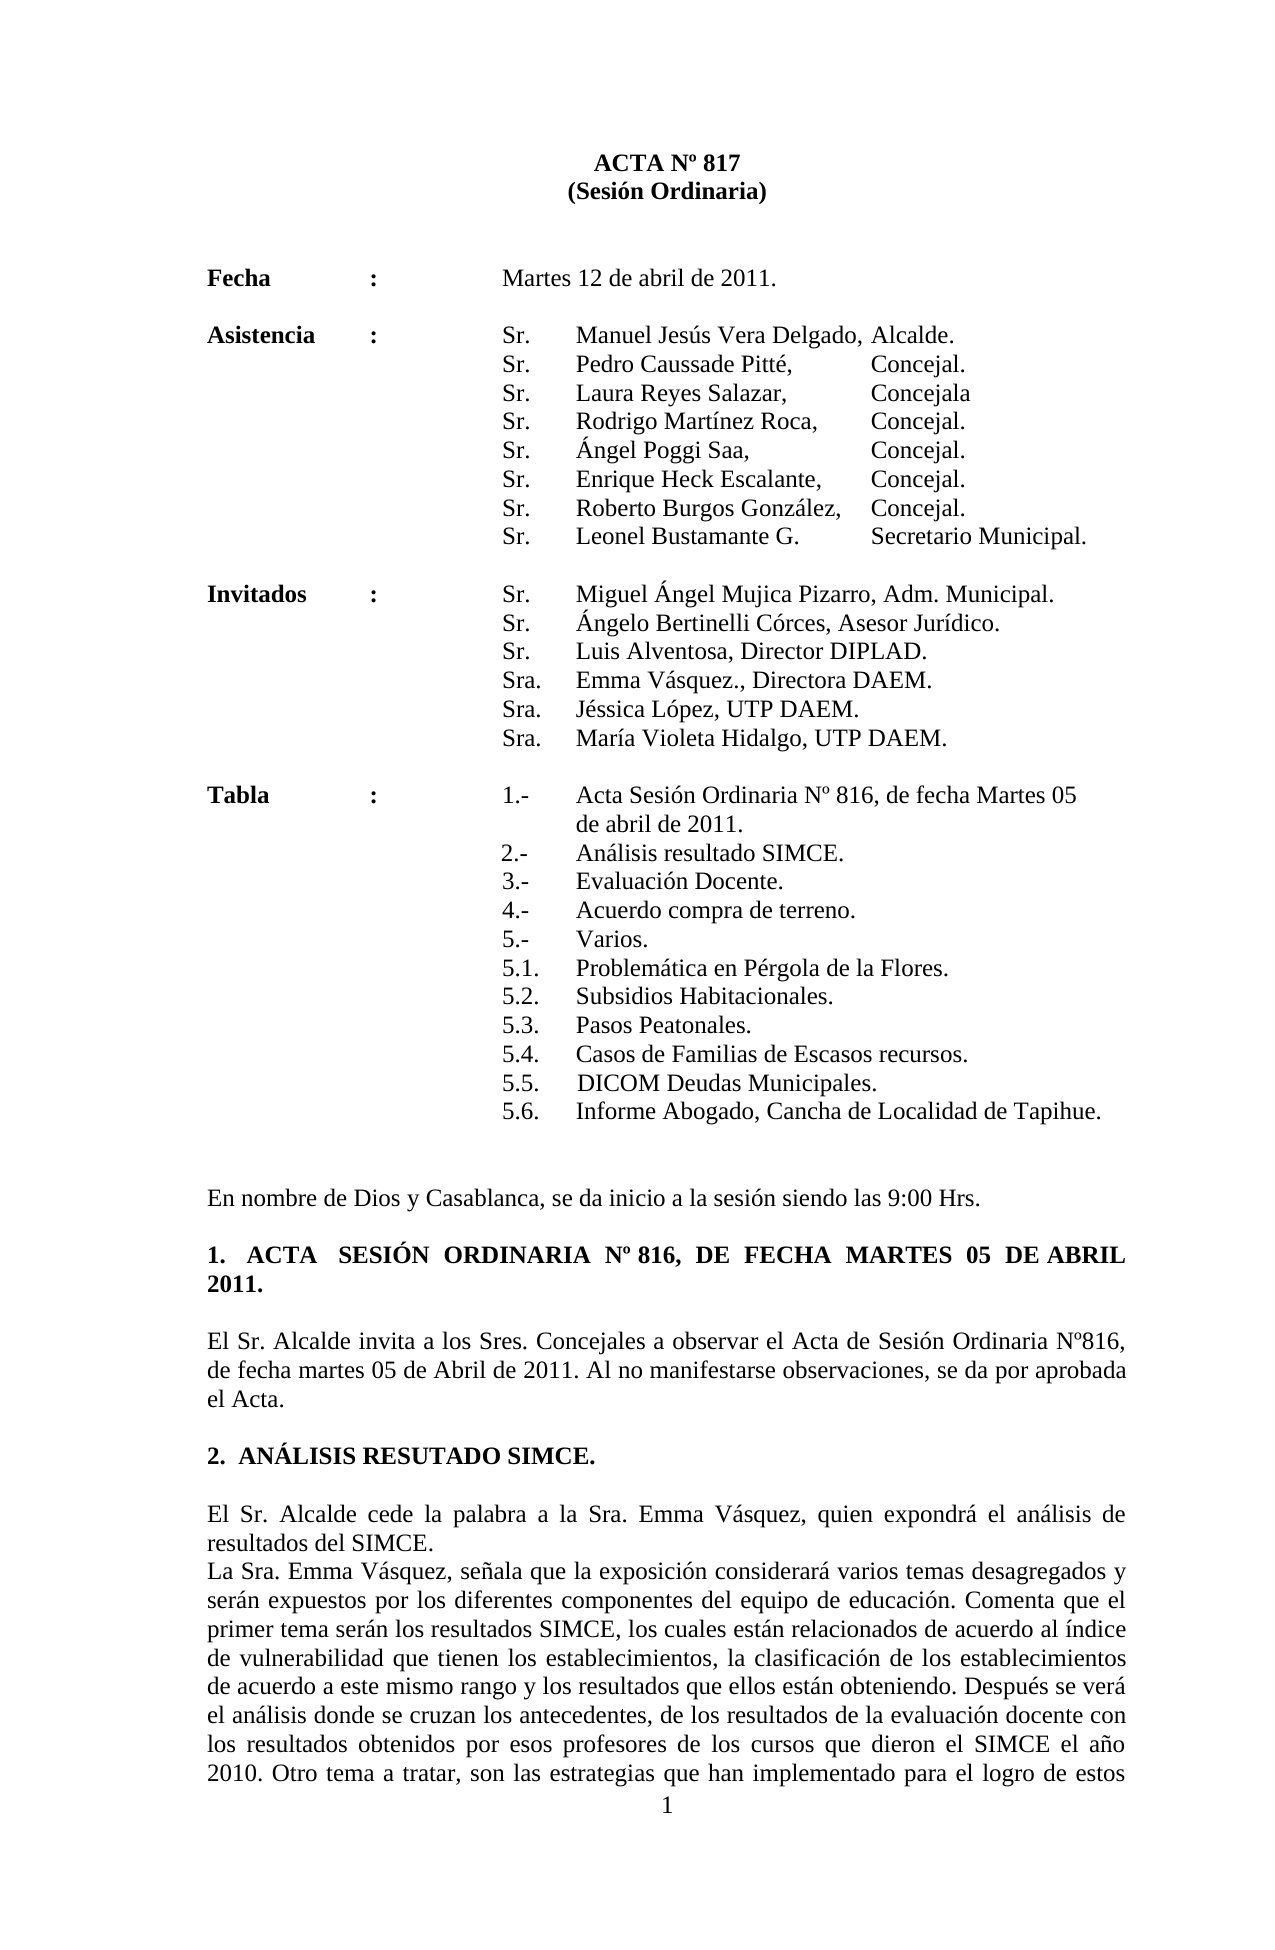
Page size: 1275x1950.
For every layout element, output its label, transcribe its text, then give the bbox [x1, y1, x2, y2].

text Sr. Pedro Caussade Pitté, Concejal. [207, 349, 1127, 378]
text El Sr. Alcalde cede la palabra a la Sra. Emma Vásquez, quien expondrá el análisis de resultados del SIMCE. [207, 1499, 1127, 1556]
text 5.2. Subsidios Habitacionales. [207, 981, 1127, 1010]
text 4.- Acuerdo compra de terreno. [207, 895, 1127, 924]
text Sra. Emma Vásquez., Directora DAEM. [207, 665, 1127, 694]
text 5.1. Problemática en Pérgola de la Flores. [207, 953, 1127, 981]
text Fecha : Martes 12 de abril de 2011. [207, 263, 1127, 291]
text Sr. Leonel Bustamante G. Secretario Municipal. [207, 521, 1127, 550]
text 5.3. Pasos Peatonales. [207, 1010, 1127, 1039]
text 2. ANÁLISIS RESUTADO SIMCE. [207, 1441, 1127, 1470]
text Sr. Enrique Heck Escalante, Concejal. [207, 464, 1127, 493]
text Sra. María Violeta Hidalgo, UTP DAEM. [207, 723, 1127, 751]
text Sra. Jéssica López, UTP DAEM. [207, 694, 1127, 723]
text Tabla : 1.- Acta Sesión Ordinaria Nº 816, de fecha Martes 05 [207, 780, 1127, 809]
text (Sesión Ordinaria) [207, 176, 1127, 205]
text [207, 1556, 1127, 1786]
text 5.5. DICOM Deudas Municipales. [207, 1068, 1127, 1096]
text Sr. Rodrigo Martínez Roca, Concejal. [207, 406, 1127, 435]
text Invitados : Sr. Miguel Ángel Mujica Pizarro, Adm. Municipal. [207, 579, 1127, 608]
text 5.6. Informe Abogado, Cancha de Localidad de Tapihue. [207, 1096, 1127, 1125]
text Sr. Ángel Poggi Saa, Concejal. [207, 435, 1127, 464]
text 3.- Evaluación Docente. [207, 866, 1127, 895]
text En nombre de Dios y Casablanca, se da inicio a la sesión siendo las 9:00 Hrs. [207, 1183, 1127, 1211]
text Asistencia : Sr. Manuel Jesús Vera Delgado, Alcalde. [207, 320, 1127, 349]
text ACTA Nº 817 [207, 148, 1127, 176]
text 5.- Varios. [207, 924, 1127, 953]
text Sr. Laura Reyes Salazar, Concejala [207, 378, 1127, 406]
text Sr. Ángelo Bertinelli Córces, Asesor Jurídico. [207, 608, 1127, 636]
text 1. ACTA SESIÓN ORDINARIA Nº 816, DE FECHA MARTES 05 DE ABRIL 2011. [207, 1240, 1127, 1298]
text El Sr. Alcalde invita a los Sres. Concejales a observar el Acta de Sesión Ordinaria Nº816, de fecha martes 05 de Abril de 2011. Al no manifestarse observaciones, se da por aprobada el Acta. [207, 1326, 1127, 1413]
text Sr. Luis Alventosa, Director DIPLAD. [207, 636, 1127, 665]
text de abril de 2011. [207, 809, 1127, 838]
text Sr. Roberto Burgos González, Concejal. [207, 493, 1127, 521]
text 2.- Análisis resultado SIMCE. [207, 838, 1127, 866]
text 5.4. Casos de Familias de Escasos recursos. [207, 1039, 1127, 1068]
